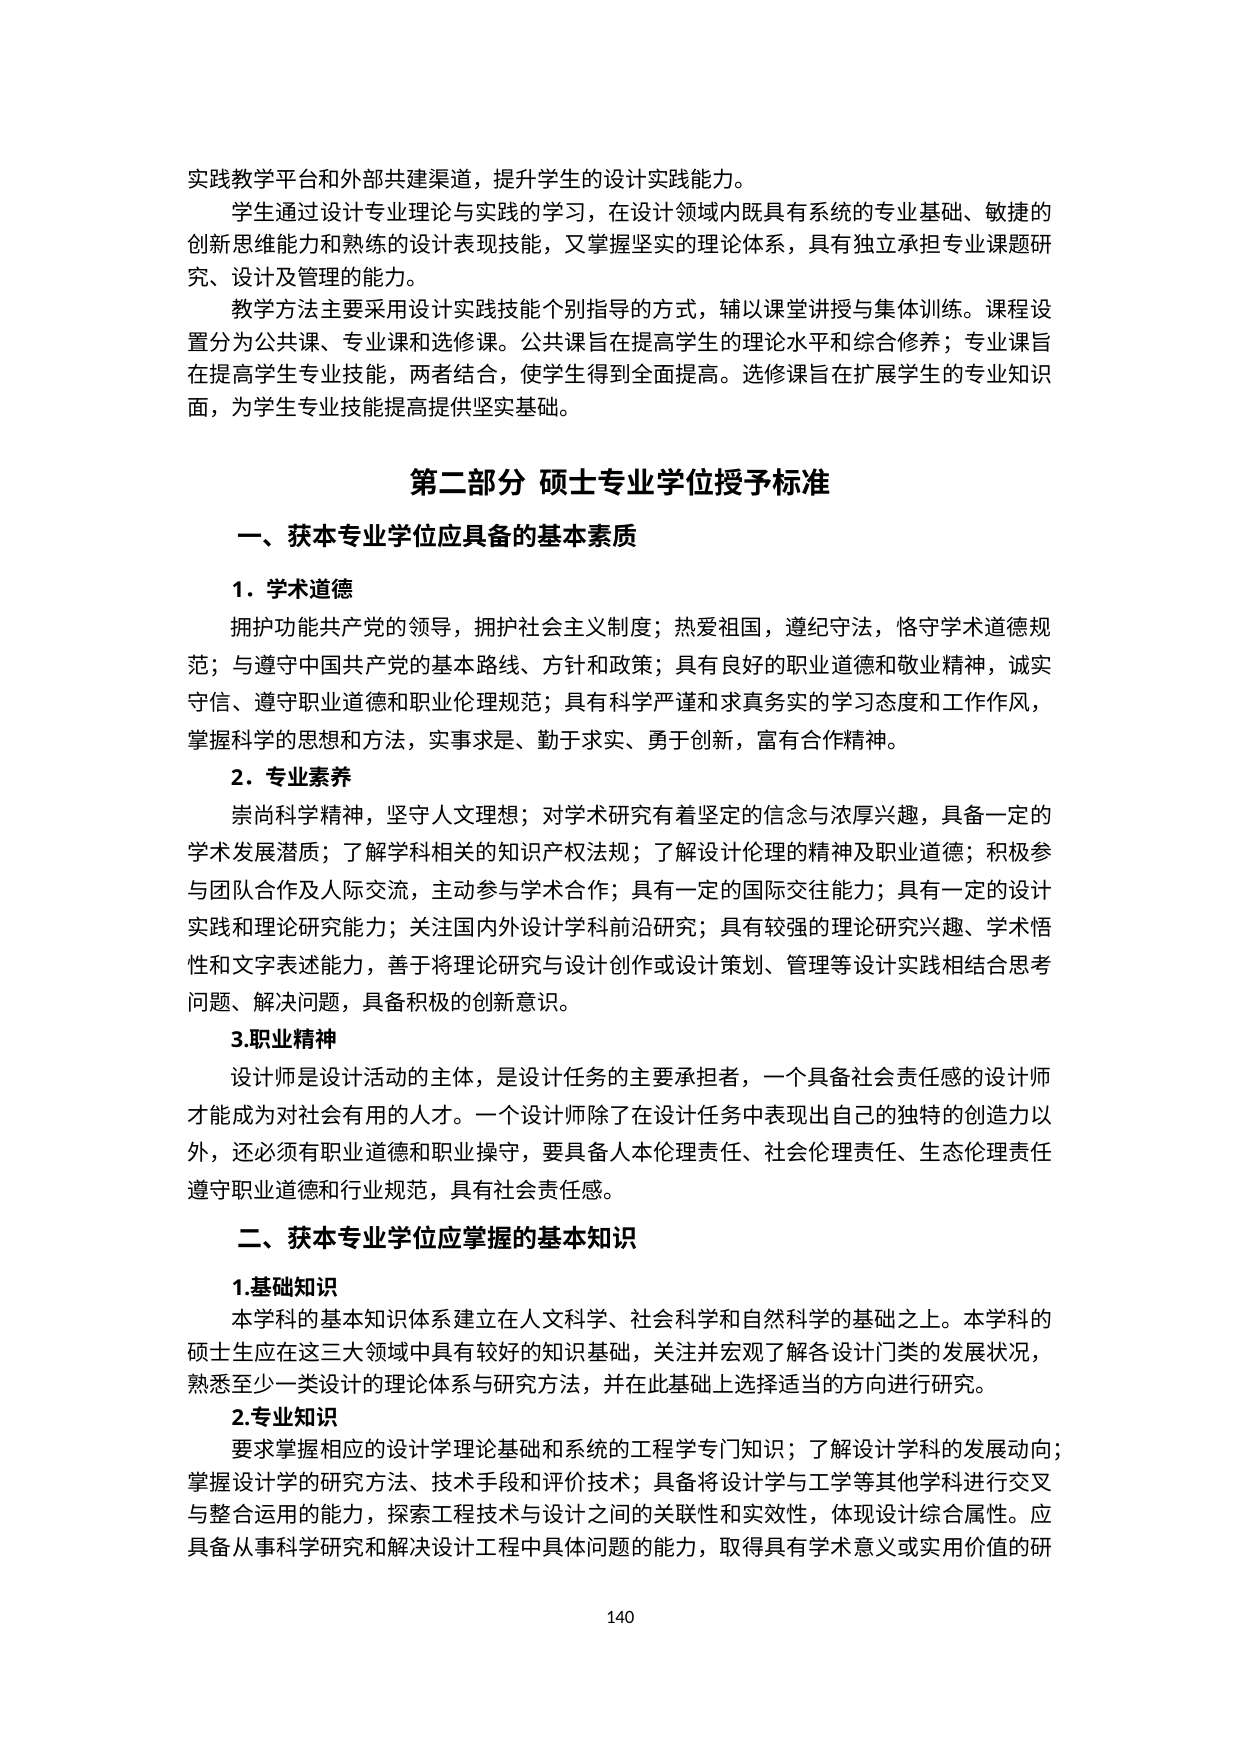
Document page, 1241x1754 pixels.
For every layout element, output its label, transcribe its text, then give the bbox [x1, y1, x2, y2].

text 一、获本专业学位应具备的基本素质 [187, 502, 1053, 567]
text 1.基础知识 [187, 1269, 1053, 1302]
text 本学科的基本知识体系建立在人文科学、社会科学和自然科学的基础之上。本学科的硕士生应在这三大领域中具有较好的知识基础，关注并宏观了解各设计门类的发展状况，熟悉至少一类设计的理论体系与研究方法，并在此基础上选择适当的方向进行研究。 [187, 1302, 1053, 1399]
text 3.职业精神 [187, 1017, 1053, 1054]
text 二、获本专业学位应掌握的基本知识 [187, 1204, 1053, 1269]
text 拥护功能共产党的领导，拥护社会主义制度；热爱祖国，遵纪守法，恪守学术道德规范；与遵守中国共产党的基本路线、方针和政策；具有良好的职业道德和敬业精神，诚实守信、遵守职业道德和职业伦理规范；具有科学严谨和求真务实的学习态度和工作作风，掌握科学的思想和方法，实事求是、勤于求实、勇于创新，富有合作精神。 [187, 604, 1053, 754]
text 教学方法主要采用设计实践技能个别指导的方式，辅以课堂讲授与集体训练。课程设置分为公共课、专业课和选修课。公共课旨在提高学生的理论水平和综合修养；专业课旨在提高学生专业技能，两者结合，使学生得到全面提高。选修课旨在扩展学生的专业知识面，为学生专业技能提高提供坚实基础。 [187, 292, 1053, 422]
text 崇尚科学精神，坚守人文理想；对学术研究有着坚定的信念与浓厚兴趣，具备一定的学术发展潜质；了解学科相关的知识产权法规；了解设计伦理的精神及职业道德；积极参与团队合作及人际交流，主动参与学术合作；具有一定的国际交往能力；具有一定的设计实践和理论研究能力；关注国内外设计学科前沿研究；具有较强的理论研究兴趣、学术悟性和文字表述能力，善于将理论研究与设计创作或设计策划、管理等设计实践相结合思考问题、解决问题，具备积极的创新意识。 [187, 792, 1053, 1017]
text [187, 1432, 1053, 1562]
text 学生通过设计专业理论与实践的学习，在设计领域内既具有系统的专业基础、敏捷的创新思维能力和熟练的设计表现技能，又掌握坚实的理论体系，具有独立承担专业课题研究、设计及管理的能力。 [187, 194, 1053, 292]
text 第二部分 硕士专业学位授予标准 [187, 459, 1053, 502]
text 1．学术道德 [187, 567, 1053, 604]
text 2.专业知识 [187, 1399, 1053, 1432]
text 2．专业素养 [187, 754, 1053, 792]
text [187, 162, 1053, 194]
text 设计师是设计活动的主体，是设计任务的主要承担者，一个具备社会责任感的设计师才能成为对社会有用的人才。一个设计师除了在设计任务中表现出自己的独特的创造力以外，还必须有职业道德和职业操守，要具备人本伦理责任、社会伦理责任、生态伦理责任，遵守职业道德和行业规范，具有社会责任感。 [187, 1054, 1053, 1204]
